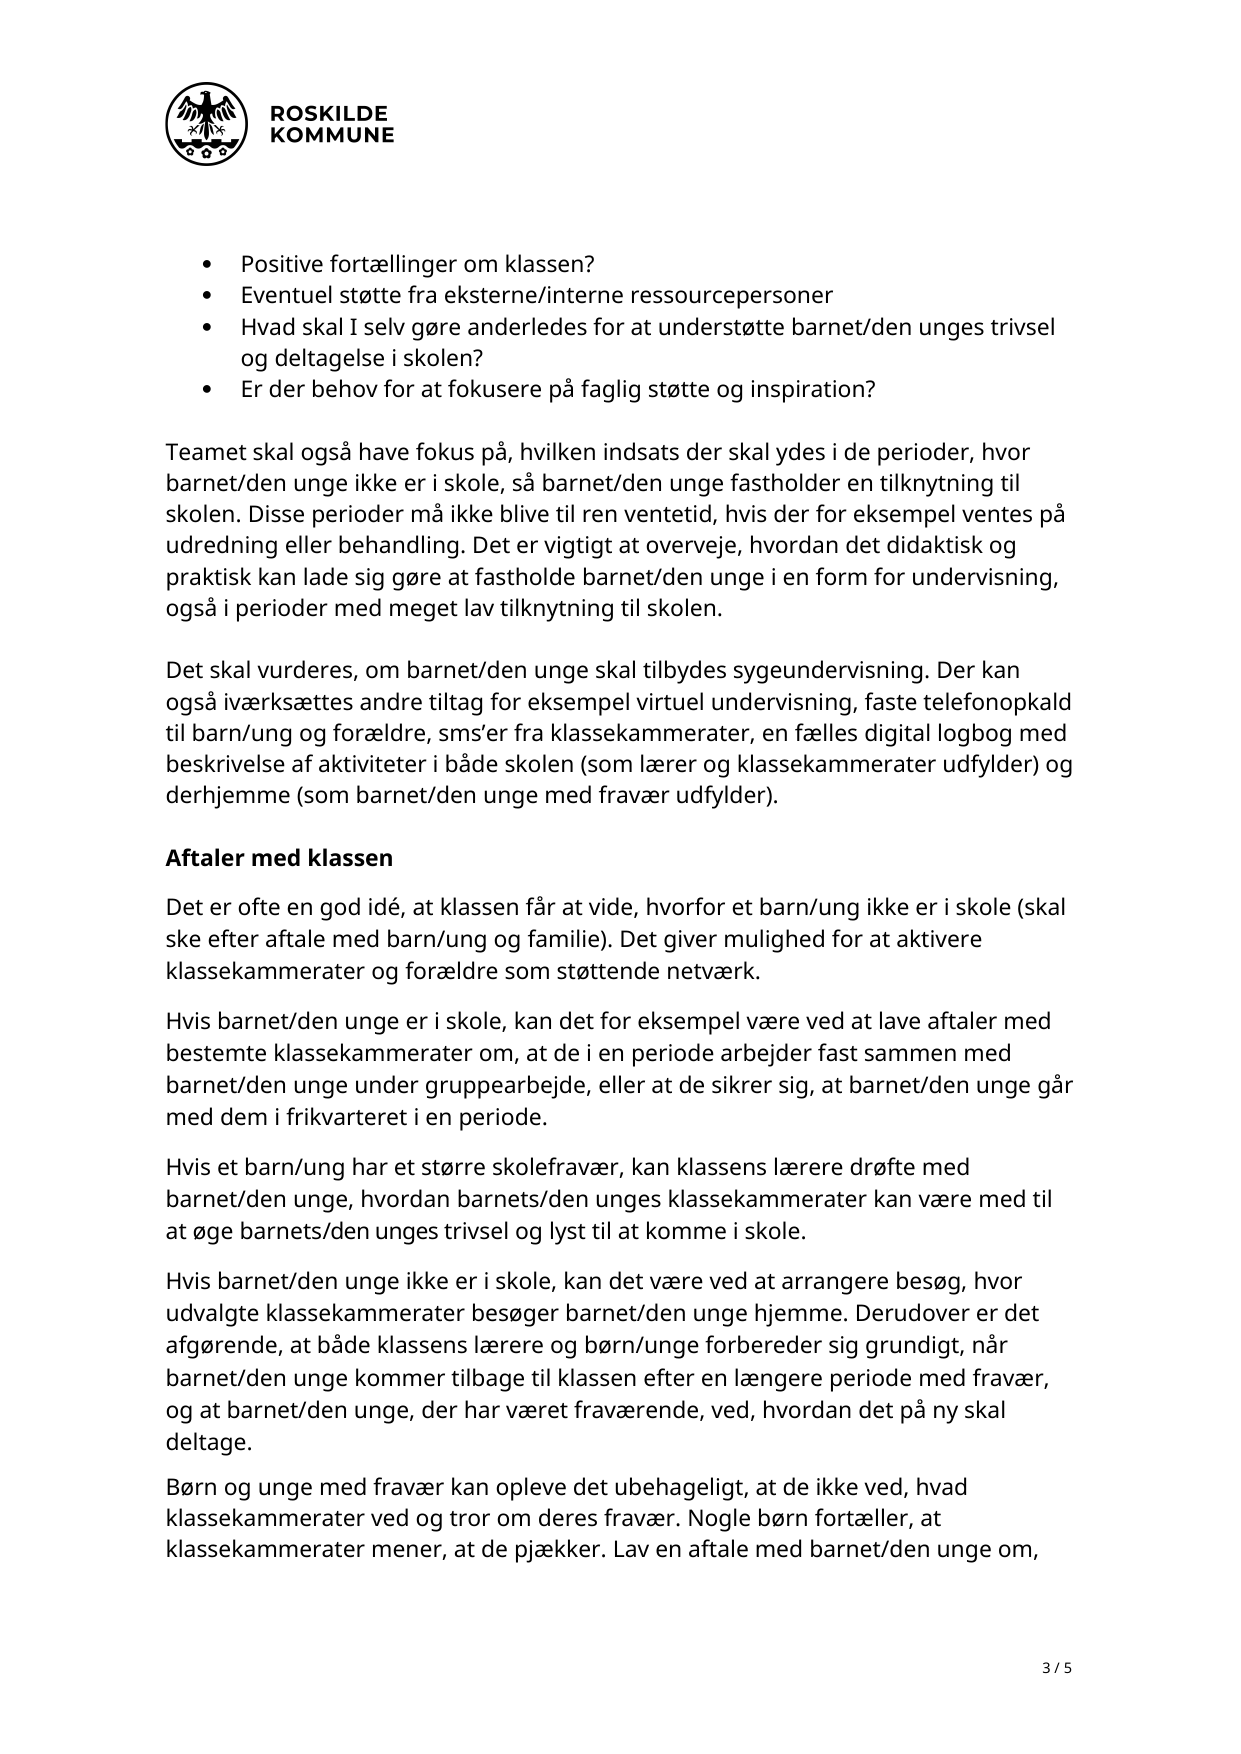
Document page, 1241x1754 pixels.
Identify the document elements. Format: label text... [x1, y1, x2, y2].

text Det skal vurderes, om barnet/den unge skal tilbydes sygeundervisning. Der kan også iværksættes andre tiltag for eksempel virtuel undervisning, faste telefonopkald til barn/ung og forældre, sms’er fra klassekammerater, en fælles digital logbog med beskrivelse af aktiviteter i både skolen (som lærer og klassekammerater udfylder) og derhjemme (som barnet/den unge med fravær udfylder). [165, 654, 1075, 811]
text Hvis barnet/den unge ikke er i skole, kan det være ved at arrangere besøg, hvor udvalgte klassekammerater besøger barnet/den unge hjemme. Derudover er det afgørende, at både klassens lærere og børn/unge forbereder sig grundigt, når barnet/den unge kommer tilbage til klassen efter en længere periode med fravær, og at barnet/den unge, der har været fraværende, ved, hvordan det på ny skal deltage. [165, 1265, 1075, 1457]
subtitle Aftaler med klassen [165, 842, 1075, 873]
list Positive fortællinger om klassen? [203, 248, 1075, 279]
picture [165, 82, 394, 166]
text Hvis et barn/ung har et større skolefravær, kan klassens lærere drøfte med barnet/den unge, hvordan barnets/den unges klassekammerater kan være med til at øge barnets/den unges trivsel og lyst til at komme i skole. [165, 1151, 1075, 1246]
text Teamet skal også have fokus på, hvilken indsats der skal ydes i de perioder, hvor barnet/den unge ikke er i skole, så barnet/den unge fastholder en tilknytning til skolen. Disse perioder må ikke blive til ren ventetid, hvis der for eksempel ventes på udredning eller behandling. Det er vigtigt at overveje, hvordan det didaktisk og praktisk kan lade sig gøre at fastholde barnet/den unge i en form for undervisning, også i perioder med meget lav tilknytning til skolen. [165, 436, 1075, 623]
list Hvad skal I selv gøre anderledes for at understøtte barnet/den unges trivsel og deltagelse i skolen? [203, 311, 1075, 373]
text Hvis barnet/den unge er i skole, kan det for eksempel være ved at lave aftaler med bestemte klassekammerater om, at de i en periode arbejder fast sammen med barnet/den unge under gruppearbejde, eller at de sikrer sig, at barnet/den unge går med dem i frikvarteret i en periode. [165, 1004, 1075, 1132]
list Eventuel støtte fra eksterne/interne ressourcepersoner [203, 279, 1075, 311]
list Er der behov for at fokusere på faglig støtte og inspiration? [203, 373, 1075, 404]
text Det er ofte en god idé, at klassen får at vide, hvorfor et barn/ung ikke er i skole (skal ske efter aftale med barn/ung og familie). Det giver mulighed for at aktivere klassekammerater og forældre som støttende netværk. [165, 891, 1075, 986]
